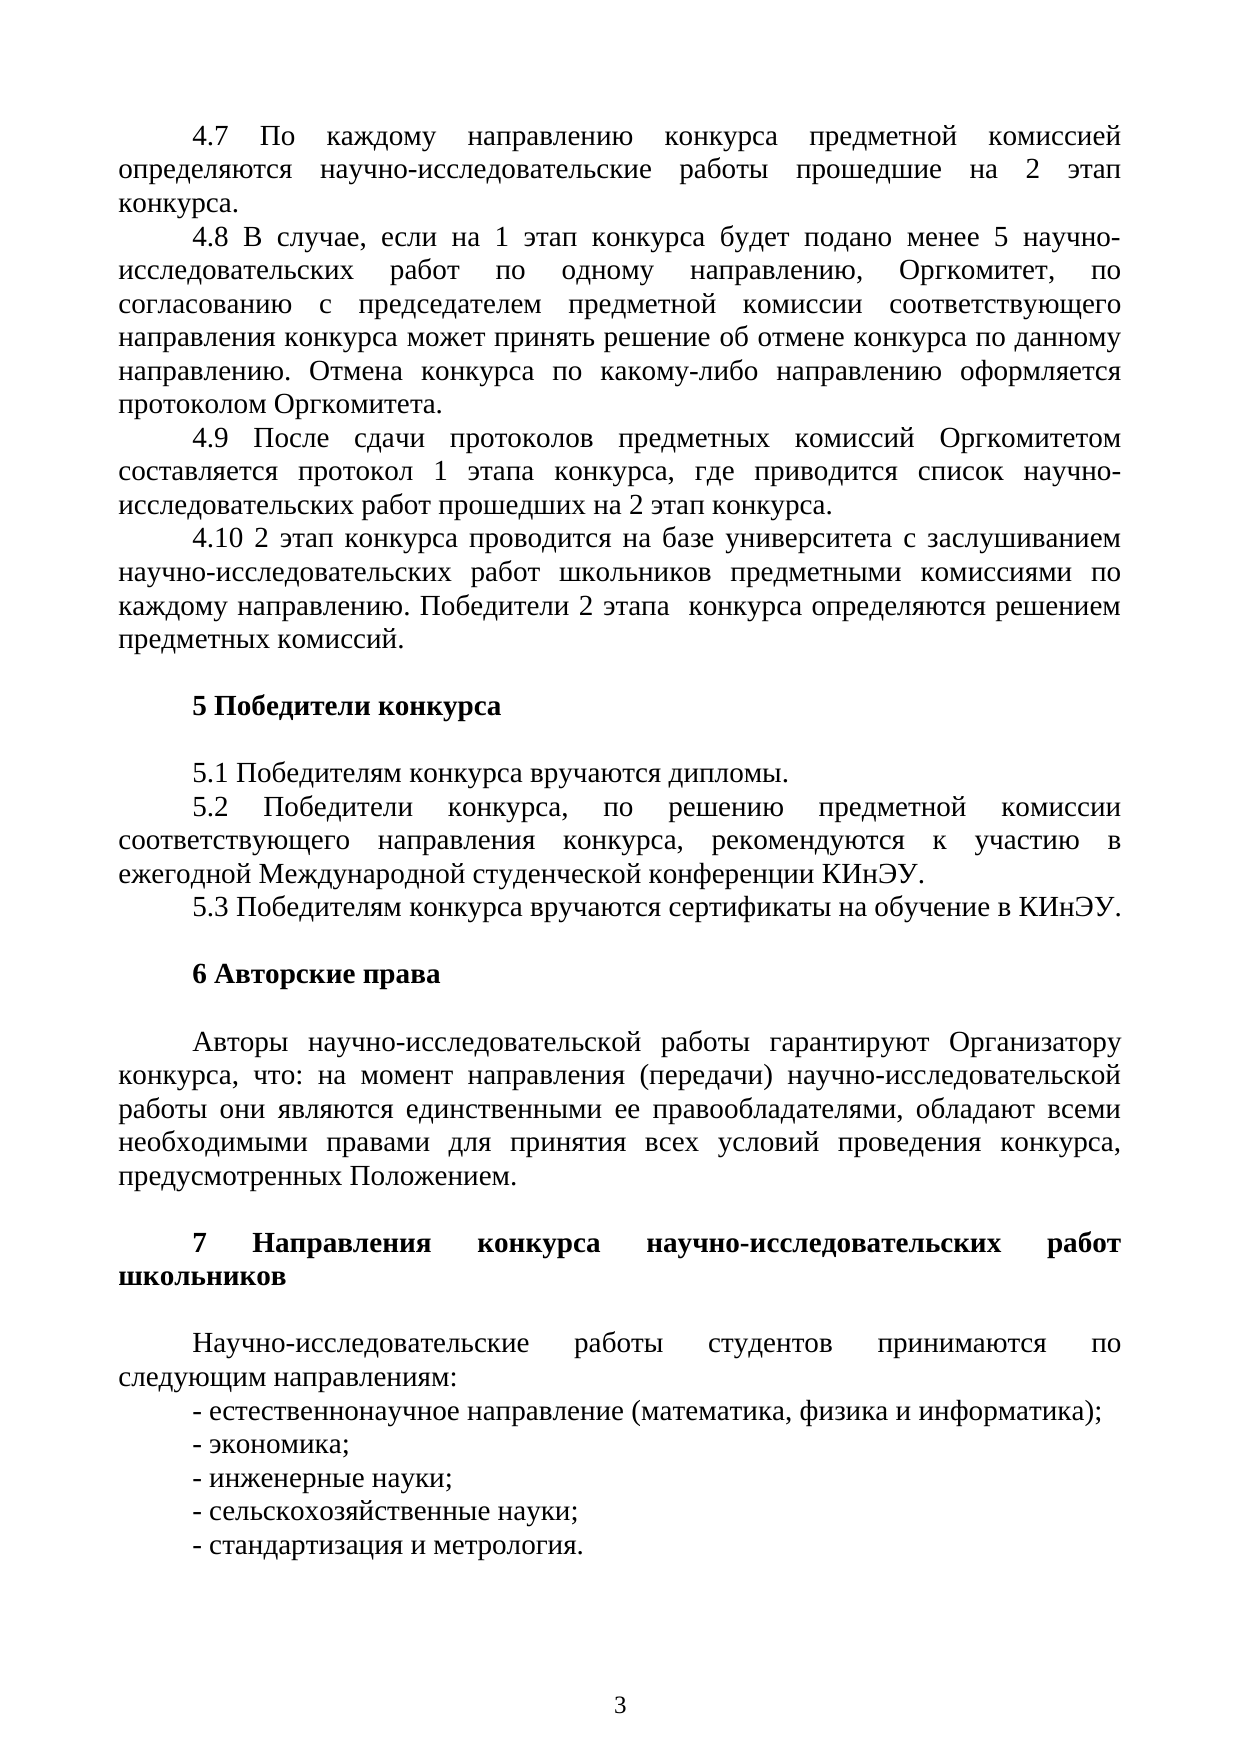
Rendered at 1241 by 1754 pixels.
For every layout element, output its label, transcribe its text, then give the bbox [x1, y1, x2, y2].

text - стандартизация и метрология. [118, 1527, 1122, 1560]
text 5.3 Победителям конкурса вручаются сертификаты на обучение в КИнЭУ. [118, 889, 1122, 923]
text 5 Победители конкурса [118, 688, 1122, 722]
text - сельскохозяйственные науки; [118, 1493, 1122, 1527]
text 4.8 В случае, если на 1 этап конкурса будет подано менее 5 научно-исследовательских работ по одному направлению, Оргкомитет, по согласованию с председателем предметной комиссии соответствующего направления конкурса может принять решение об отмене конкурса по данному направлению. Отмена конкурса по какому-либо направлению оформляется протоколом Оргкомитета. [118, 219, 1122, 420]
text - естественнонаучное направление (математика, физика и информатика); [118, 1393, 1122, 1426]
text 4.7 По каждому направлению конкурса предметной комиссией определяются научно-исследовательские работы прошедшие на 2 этап конкурса. [118, 118, 1122, 219]
text 7 Направления конкурса научно-исследовательских работ школьников [118, 1225, 1122, 1292]
text 5.1 Победителям конкурса вручаются дипломы. [118, 755, 1122, 789]
text 6 Авторские права [118, 957, 1122, 990]
text 4.10 2 этап конкурса проводится на базе университета с заслушиванием научно-исследовательских работ школьников предметными комиссиями по каждому направлению. Победители 2 этапа конкурса определяются решением предметных комиссий. [118, 521, 1122, 655]
text - экономика; [118, 1426, 1122, 1460]
text - инженерные науки; [118, 1460, 1122, 1493]
text 5.2 Победители конкурса, по решению предметной комиссии соответствующего направления конкурса, рекомендуются к участию в ежегодной Международной студенческой конференции КИнЭУ. [118, 789, 1122, 889]
text 4.9 После сдачи протоколов предметных комиссий Оргкомитетом составляется протокол 1 этапа конкурса, где приводится список научно-исследовательских работ прошедших на 2 этап конкурса. [118, 420, 1122, 521]
text Научно-исследовательские работы студентов принимаются по следующим направлениям: [118, 1326, 1122, 1393]
text Авторы научно-исследовательской работы гарантируют Организатору конкурса, что: на момент направления (передачи) научно-исследовательской работы они являются единственными ее правообладателями, обладают всеми необходимыми правами для принятия всех условий проведения конкурса, предусмотренных Положением. [118, 1024, 1122, 1191]
